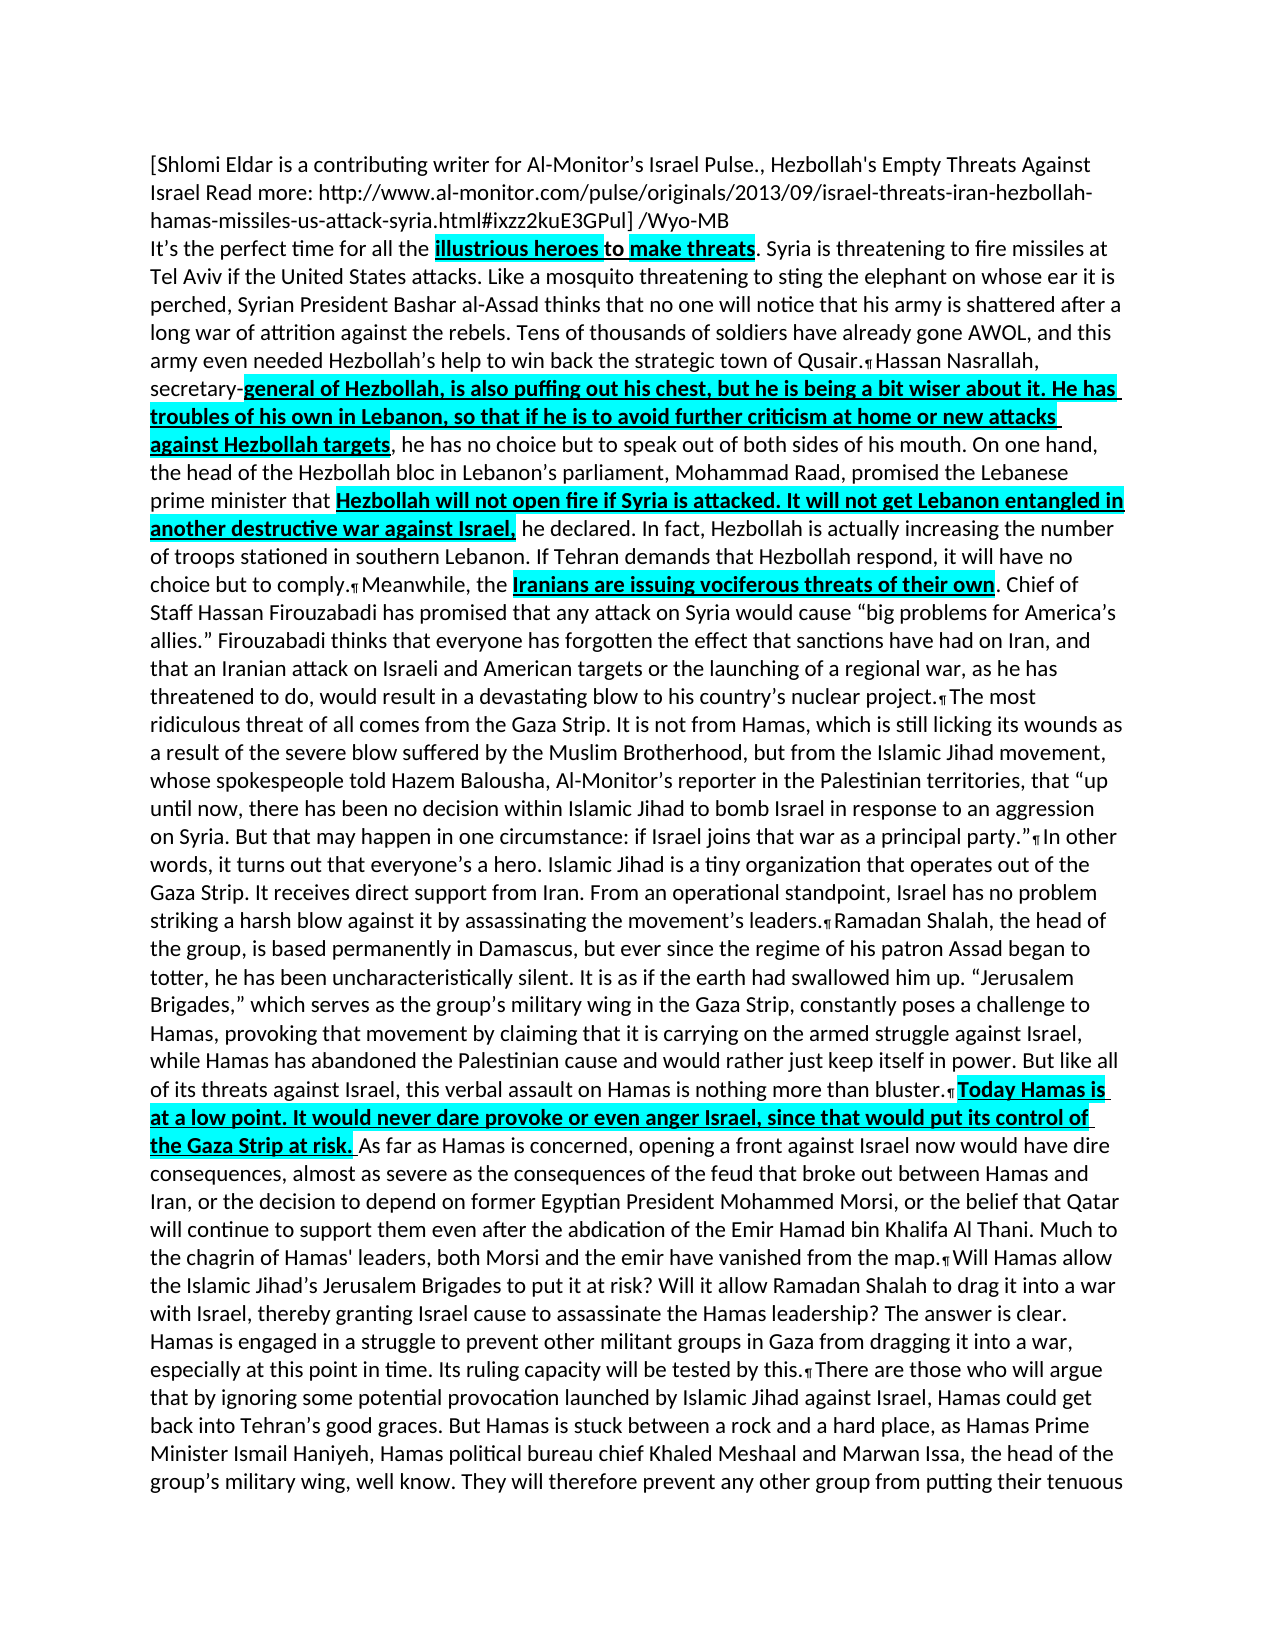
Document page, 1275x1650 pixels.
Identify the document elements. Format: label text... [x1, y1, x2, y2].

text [150, 512, 1125, 1495]
text [Shlomi Eldar is a contributing writer for Al-Monitor’s Israel Pulse., Hezbollah's Empty Threats Against Israel Read more: http://www.al-monitor.com/pulse/originals/2013/09/israel-threats-iran-hezbollah-hamas-missiles-us-attack-syria.html#ixzz2kuE3GPul] /Wyo-MB [150, 150, 1125, 234]
